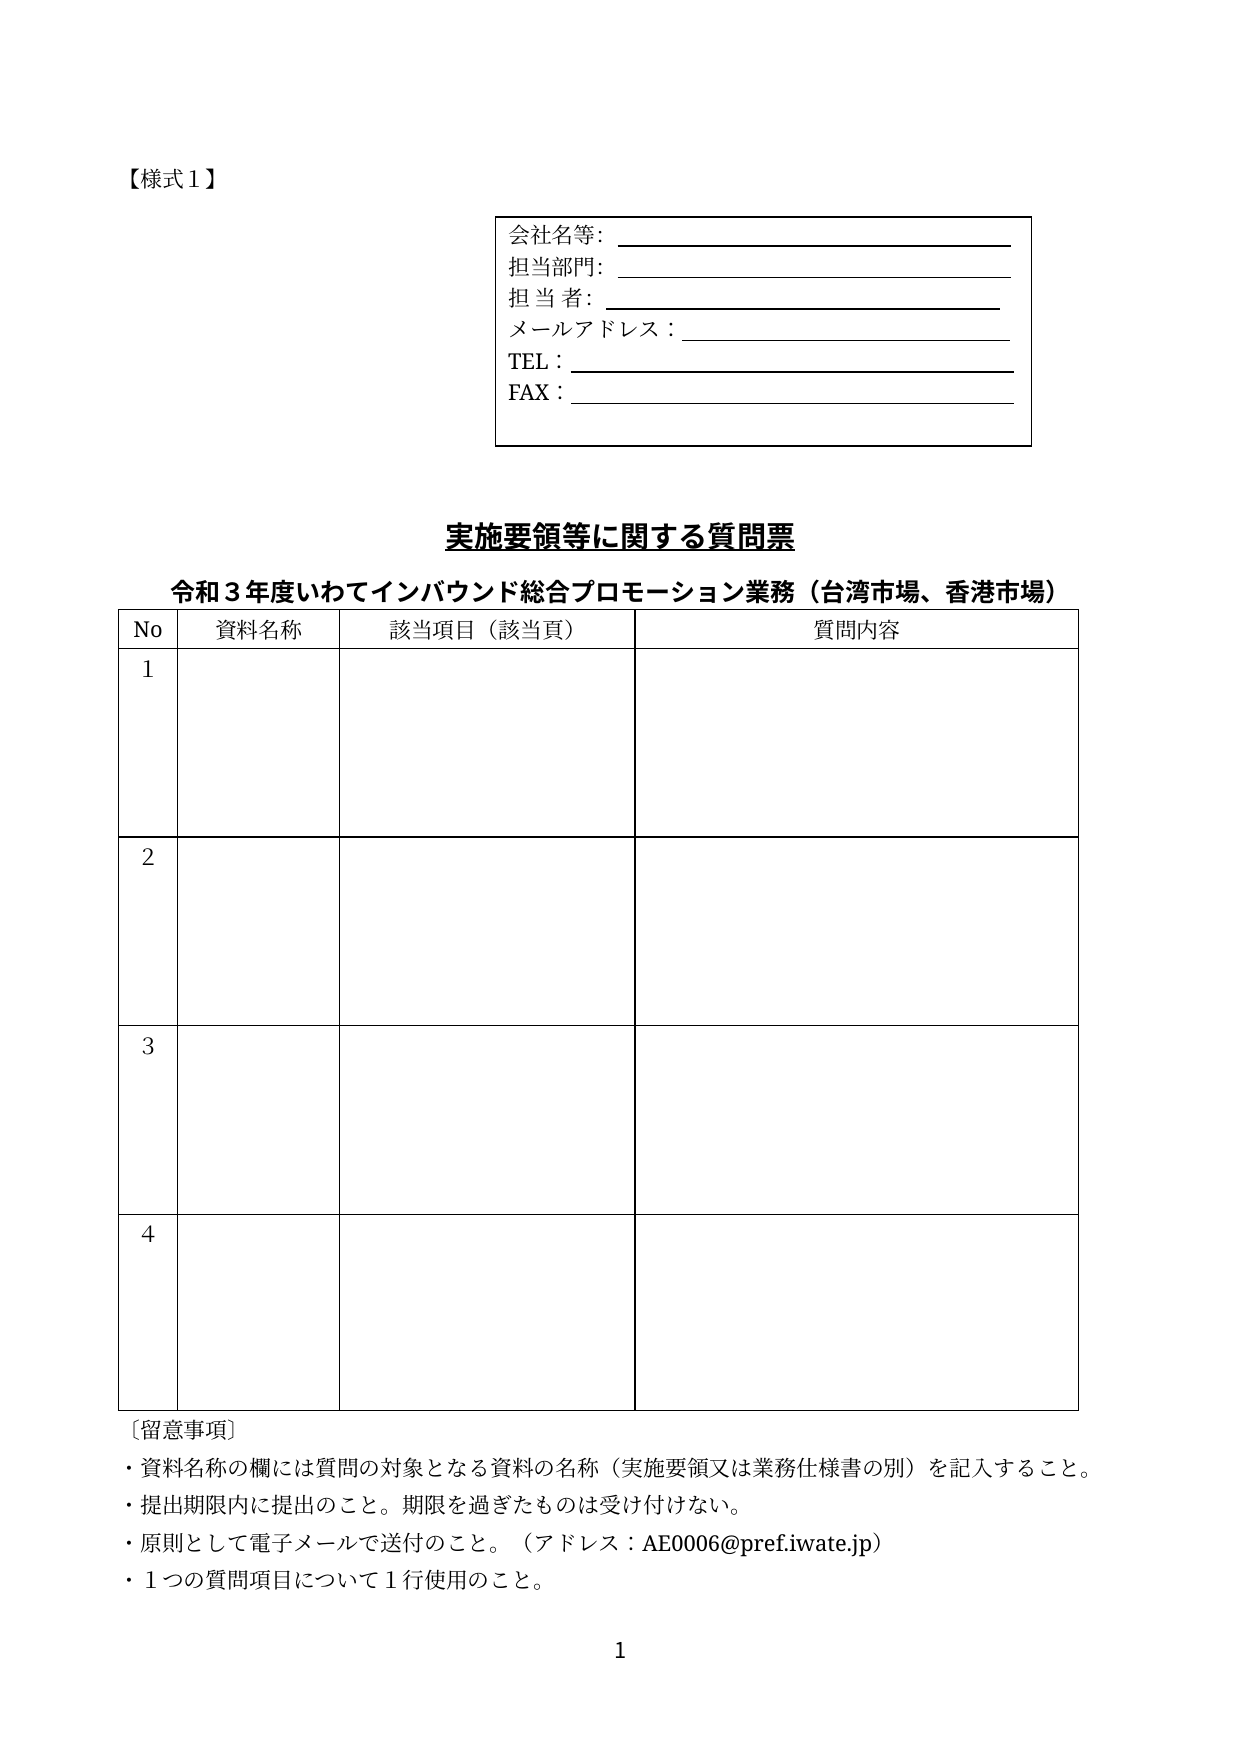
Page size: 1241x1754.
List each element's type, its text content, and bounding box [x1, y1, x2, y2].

table_cell [178, 838, 339, 1025]
table_cell [340, 649, 634, 836]
text ・原則として電子メールで送付のこと。（アドレス：AE0006@pref.iwate.jp） [118, 1523, 1122, 1561]
table_cell [178, 1215, 339, 1409]
table_cell [340, 1026, 634, 1213]
table_cell [636, 838, 1078, 1025]
table_cell [178, 1026, 339, 1213]
text ・提出期限内に提出のこと。期限を過ぎたものは受け付けない。 [118, 1486, 1122, 1523]
text 令和３年度いわてインバウンド総合プロモーション業務（台湾市場、香港市場） [118, 572, 1122, 609]
table_cell [636, 1026, 1078, 1213]
table_cell ３ [119, 1026, 177, 1213]
table_cell [340, 838, 634, 1025]
table_cell [636, 649, 1078, 836]
table_cell １ [119, 649, 177, 836]
table_header 資料名称 [178, 610, 339, 648]
table_cell [340, 1215, 634, 1409]
table_cell [178, 649, 339, 836]
table_cell [636, 1215, 1078, 1409]
text ・資料名称の欄には質問の対象となる資料の名称（実施要領又は業務仕様書の別）を記入すること。 [118, 1448, 1122, 1486]
table_header 質問内容 [636, 610, 1078, 648]
text 実施要領等に関する質問票 [118, 497, 1122, 572]
table_cell ２ [119, 838, 177, 1025]
table_header 該当項目（該当頁） [340, 610, 634, 648]
table_header No [119, 610, 177, 648]
text ・１つの質問項目について１行使用のこと。 [118, 1561, 1122, 1598]
text 【様式１】 [118, 159, 1122, 197]
table_cell ４ [119, 1215, 177, 1409]
text 〔留意事項〕 [118, 1411, 1122, 1448]
